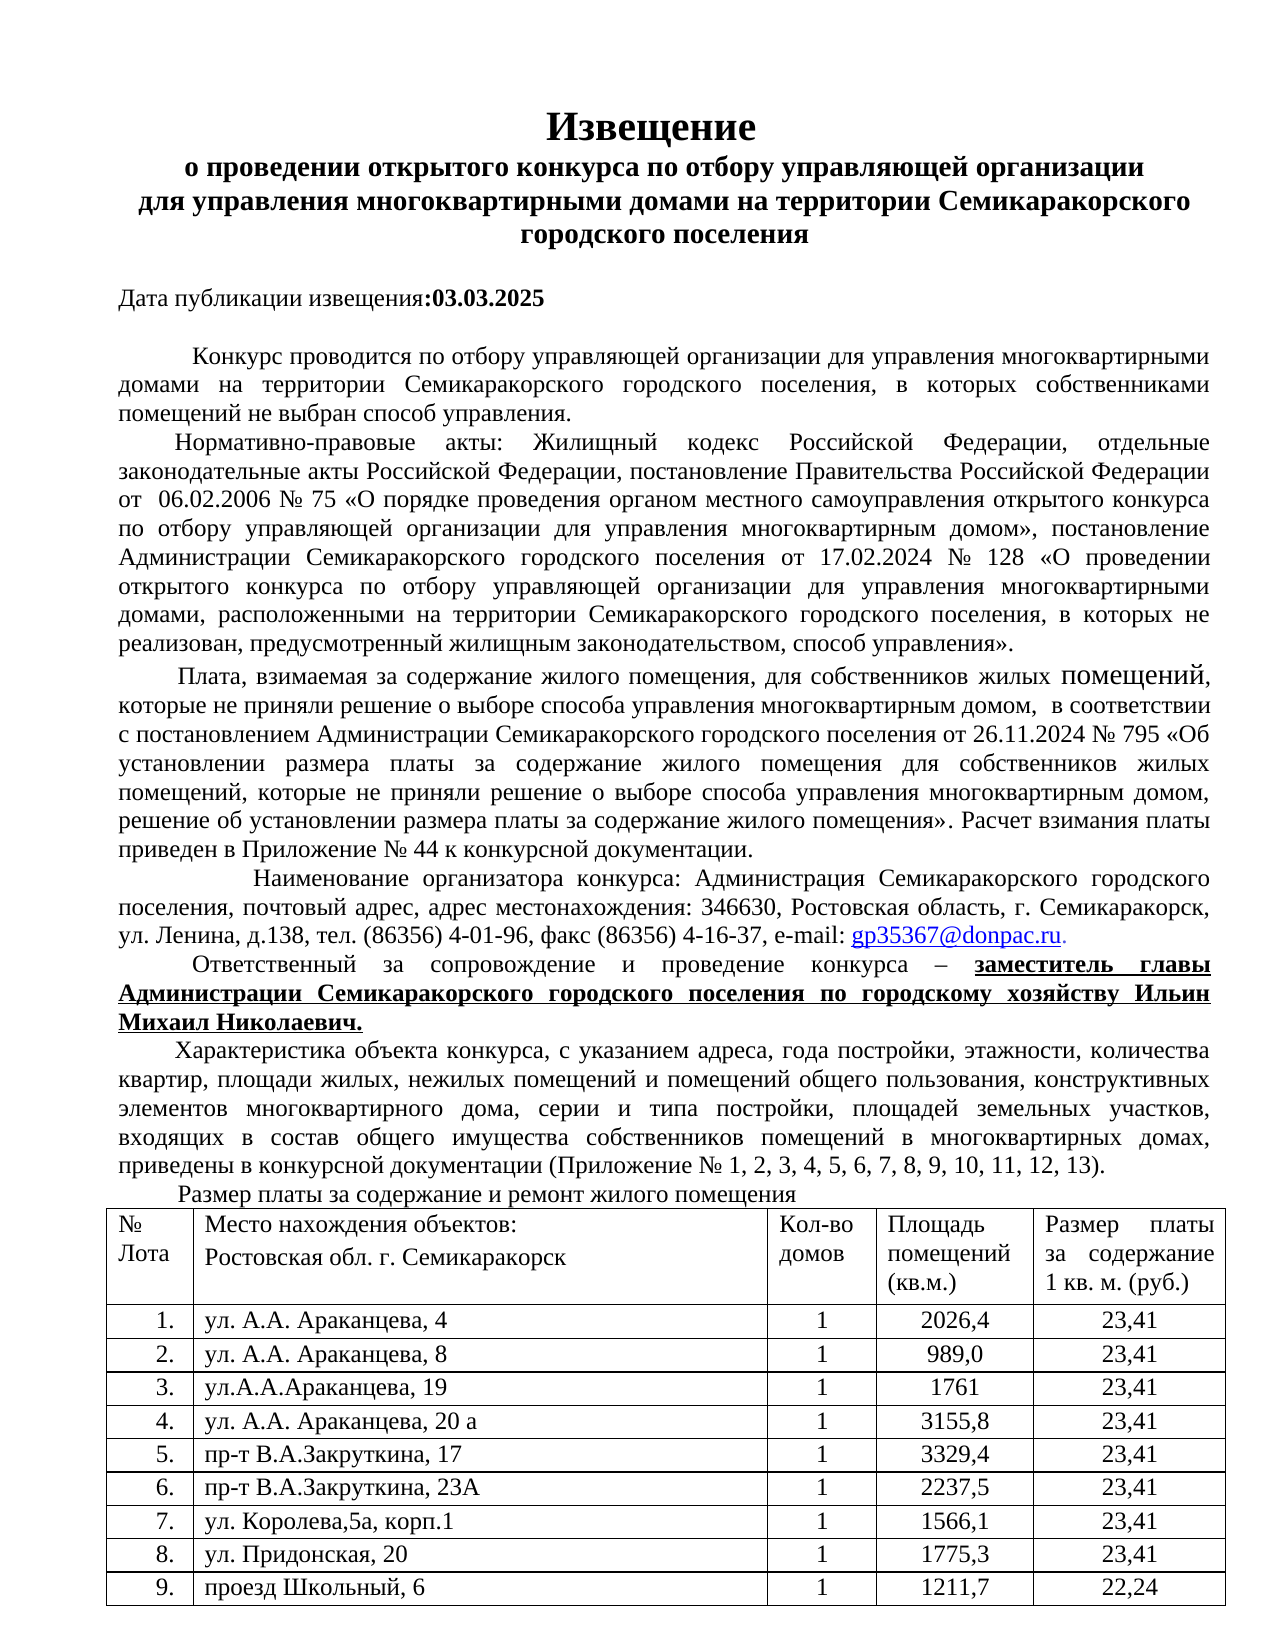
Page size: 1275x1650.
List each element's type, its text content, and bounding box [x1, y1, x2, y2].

table_header Размер платы за содержание 1 кв. м. (руб.) [1034, 1209, 1225, 1304]
text Характеристика объекта конкурса, с указанием адреса, года постройки, этажности, количества квартир, площади жилых, нежилых помещений и помещений общего пользования, конструктивных элементов многоквартирного дома, серии и типа постройки, площадей земельных участков, входящих в состав общего имущества собственников помещений в многоквартирных домах, приведены в конкурсной документации (Приложение № 1, 2, 3, 4, 5, 6, 7, 8, 9, 10, 11, 12, 13). [118, 1036, 1211, 1179]
table_cell 989,0 [877, 1339, 1033, 1371]
text Размер платы за содержание и ремонт жилого помещения [118, 1179, 1211, 1208]
table_cell ул. А.А. Араканцева, 8 [194, 1339, 767, 1371]
table_cell 23,41 [1034, 1373, 1225, 1405]
table_cell [107, 1473, 193, 1505]
table_cell 1566,1 [877, 1506, 1033, 1538]
table_cell [107, 1539, 193, 1571]
table_cell ул. А.А. Араканцева, 4 [194, 1305, 767, 1338]
text Плата, взимаемая за содержание жилого помещения, для собственников жилых помещений, которые не приняли решение о выборе способа управления многоквартирным домом, в соответствии с постановлением Администрации Семикаракорского городского поселения от 26.11.2024 № 795 «Об установлении размера платы за содержание жилого помещения для собственников жилых помещений, которые не приняли решение о выборе способа управления многоквартирным домом, решение об установлении размера платы за содержание жилого помещения». Расчет взимания платы приведен в Приложение № 44 к конкурсной документации. [118, 657, 1211, 863]
table_cell пр-т В.А.Закруткина, 17 [194, 1439, 767, 1471]
table_cell ул.А.А.Араканцева, 19 [194, 1373, 767, 1405]
table_cell 2237,5 [877, 1473, 1033, 1505]
table_cell [107, 1406, 193, 1438]
table_cell 23,41 [1034, 1305, 1225, 1338]
table_cell 1 [768, 1305, 876, 1338]
table_cell 1 [768, 1339, 876, 1371]
table_cell 1 [768, 1439, 876, 1471]
subtitle Извещение [118, 99, 1183, 149]
table_cell 23,41 [1034, 1539, 1225, 1571]
text Конкурс проводится по отбору управляющей организации для управления многоквартирными домами на территории Семикаракорского городского поселения, в которых собственниками помещений не выбран способ управления. [118, 341, 1211, 427]
table_cell 3155,8 [877, 1406, 1033, 1438]
table_cell 2026,4 [877, 1305, 1033, 1338]
table_cell 1 [768, 1473, 876, 1505]
table_cell 1 [768, 1406, 876, 1438]
table_header Кол-во домов [768, 1209, 876, 1304]
table_cell пр-т В.А.Закруткина, 23А [194, 1473, 767, 1505]
table_cell [107, 1373, 193, 1405]
table_header № Лота [107, 1209, 193, 1304]
table_cell ул. Королева,5а, корп.1 [194, 1506, 767, 1538]
table_cell 23,41 [1034, 1473, 1225, 1505]
table_cell 23,41 [1034, 1439, 1225, 1471]
table_cell 1211,7 [877, 1573, 1033, 1605]
table_cell 1 [768, 1506, 876, 1538]
table_cell 1761 [877, 1373, 1033, 1405]
table_header Площадь помещений (кв.м.) [877, 1209, 1033, 1304]
table_cell ул. А.А. Араканцева, 20 а [194, 1406, 767, 1438]
table_cell 23,41 [1034, 1506, 1225, 1538]
table_cell ул. Придонская, 20 [194, 1539, 767, 1571]
table_cell 3329,4 [877, 1439, 1033, 1471]
text Наименование организатора конкурса: Администрация Семикаракорского городского поселения, почтовый адрес, адрес местонахождения: 346630, Ростовская область, г. Семикаракорск, ул. Ленина, д.138, тел. (86356) 4-01-96, факс (86356) 4-16-37, е-mail: gp35367@donpac.ru. [118, 863, 1211, 949]
table_cell 1 [768, 1373, 876, 1405]
table_cell 23,41 [1034, 1339, 1225, 1371]
table_cell 1775,3 [877, 1539, 1033, 1571]
text Ответственный за сопровождение и проведение конкурса – заместитель главы Администрации Семикаракорского городского поселения по городскому хозяйству Ильин Михаил Николаевич. [118, 949, 1211, 1003]
table_cell 1 [768, 1573, 876, 1605]
table_cell [107, 1573, 193, 1605]
table_cell [107, 1305, 193, 1338]
table_cell проезд Школьный, 6 [194, 1573, 767, 1605]
text Дата публикации извещения:03.03.2025 [118, 283, 1211, 312]
table_cell 23,41 [1034, 1406, 1225, 1438]
text Нормативно-правовые акты: Жилищный кодекс Российской Федерации, отдельные законодательные акты Российской Федерации, постановление Правительства Российской Федерации от 06.02.2006 № 75 «О порядке проведения органом местного самоуправления открытого конкурса по отбору управляющей организации для управления многоквартирным домом», постановление Администрации Семикаракорского городского поселения от 17.02.2024 № 128 «О проведении открытого конкурса по отбору управляющей организации для управления многоквартирными домами, расположенными на территории Семикаракорского городского поселения, в которых не реализован, предусмотренный жилищным законодательством, способ управления». [118, 427, 1211, 657]
table_header Место нахождения объектов: Ростовская обл. г. Семикаракорск [194, 1209, 767, 1304]
table_cell [107, 1506, 193, 1538]
text Ответственный за сопровождение и проведение конкурса – заместитель главы Администрации Семикаракорского городского поселения по городскому хозяйству Ильин Михаил Николаевич. [118, 1004, 1211, 1036]
table_cell [107, 1439, 193, 1471]
text о проведении открытого конкурса по отбору управляющей организации [118, 149, 1211, 183]
text для управления многоквартирными домами на территории Семикаракорского городского поселения [118, 183, 1211, 250]
table_cell 22,24 [1034, 1573, 1225, 1605]
table_cell 1 [768, 1539, 876, 1571]
table_cell [107, 1339, 193, 1371]
